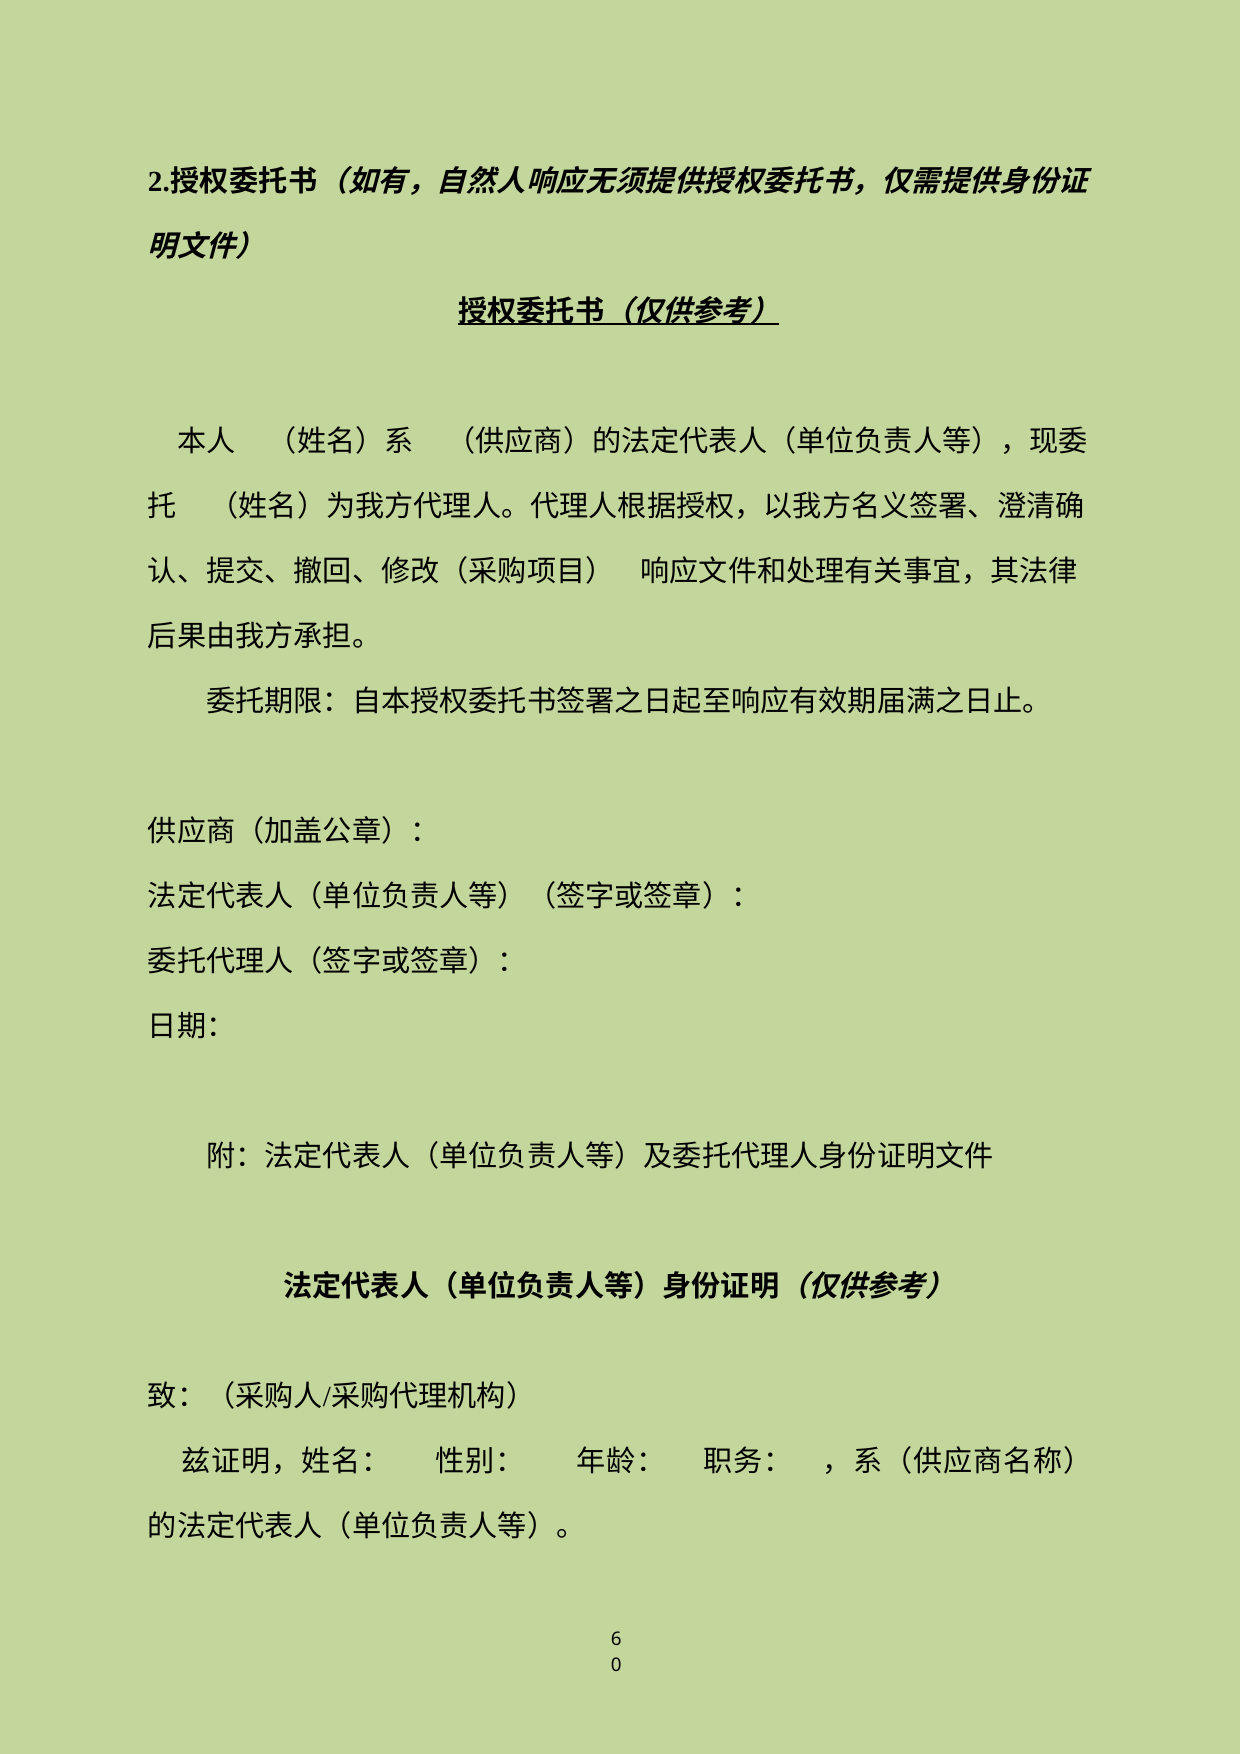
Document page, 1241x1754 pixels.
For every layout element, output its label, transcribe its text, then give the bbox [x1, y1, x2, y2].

text 供应商（加盖公章）： [148, 796, 1093, 861]
text 本人 （姓名）系 （供应商）的法定代表人（单位负责人等），现委托 （姓名）为我方代理人。代理人根据授权，以我方名义签署、澄清确认、提交、撤回、修改（采购项目） 响应文件和处理有关事宜，其法律后果由我方承担。 [148, 406, 1093, 666]
text 致：（采购人/采购代理机构） [148, 1361, 1093, 1426]
text 法定代表人（单位负责人等）身份证明（仅供参考） [148, 1251, 1093, 1316]
text 委托代理人（签字或签章）： [148, 926, 1093, 991]
text 附：法定代表人（单位负责人等）及委托代理人身份证明文件 [148, 1121, 1093, 1186]
text 日期： [148, 991, 1093, 1056]
text 授权委托书（仅供参考） [148, 276, 1093, 341]
text 2.授权委托书（如有，自然人响应无须提供授权委托书，仅需提供身份证明文件） [148, 146, 1093, 276]
text 委托期限：自本授权委托书签署之日起至响应有效期届满之日止。 [148, 666, 1093, 731]
text 兹证明，姓名： 性别： 年龄： 职务： ，系（供应商名称） 的法定代表人（单位负责人等）。 [148, 1426, 1093, 1556]
text 法定代表人（单位负责人等）（签字或签章）： [148, 861, 1093, 926]
